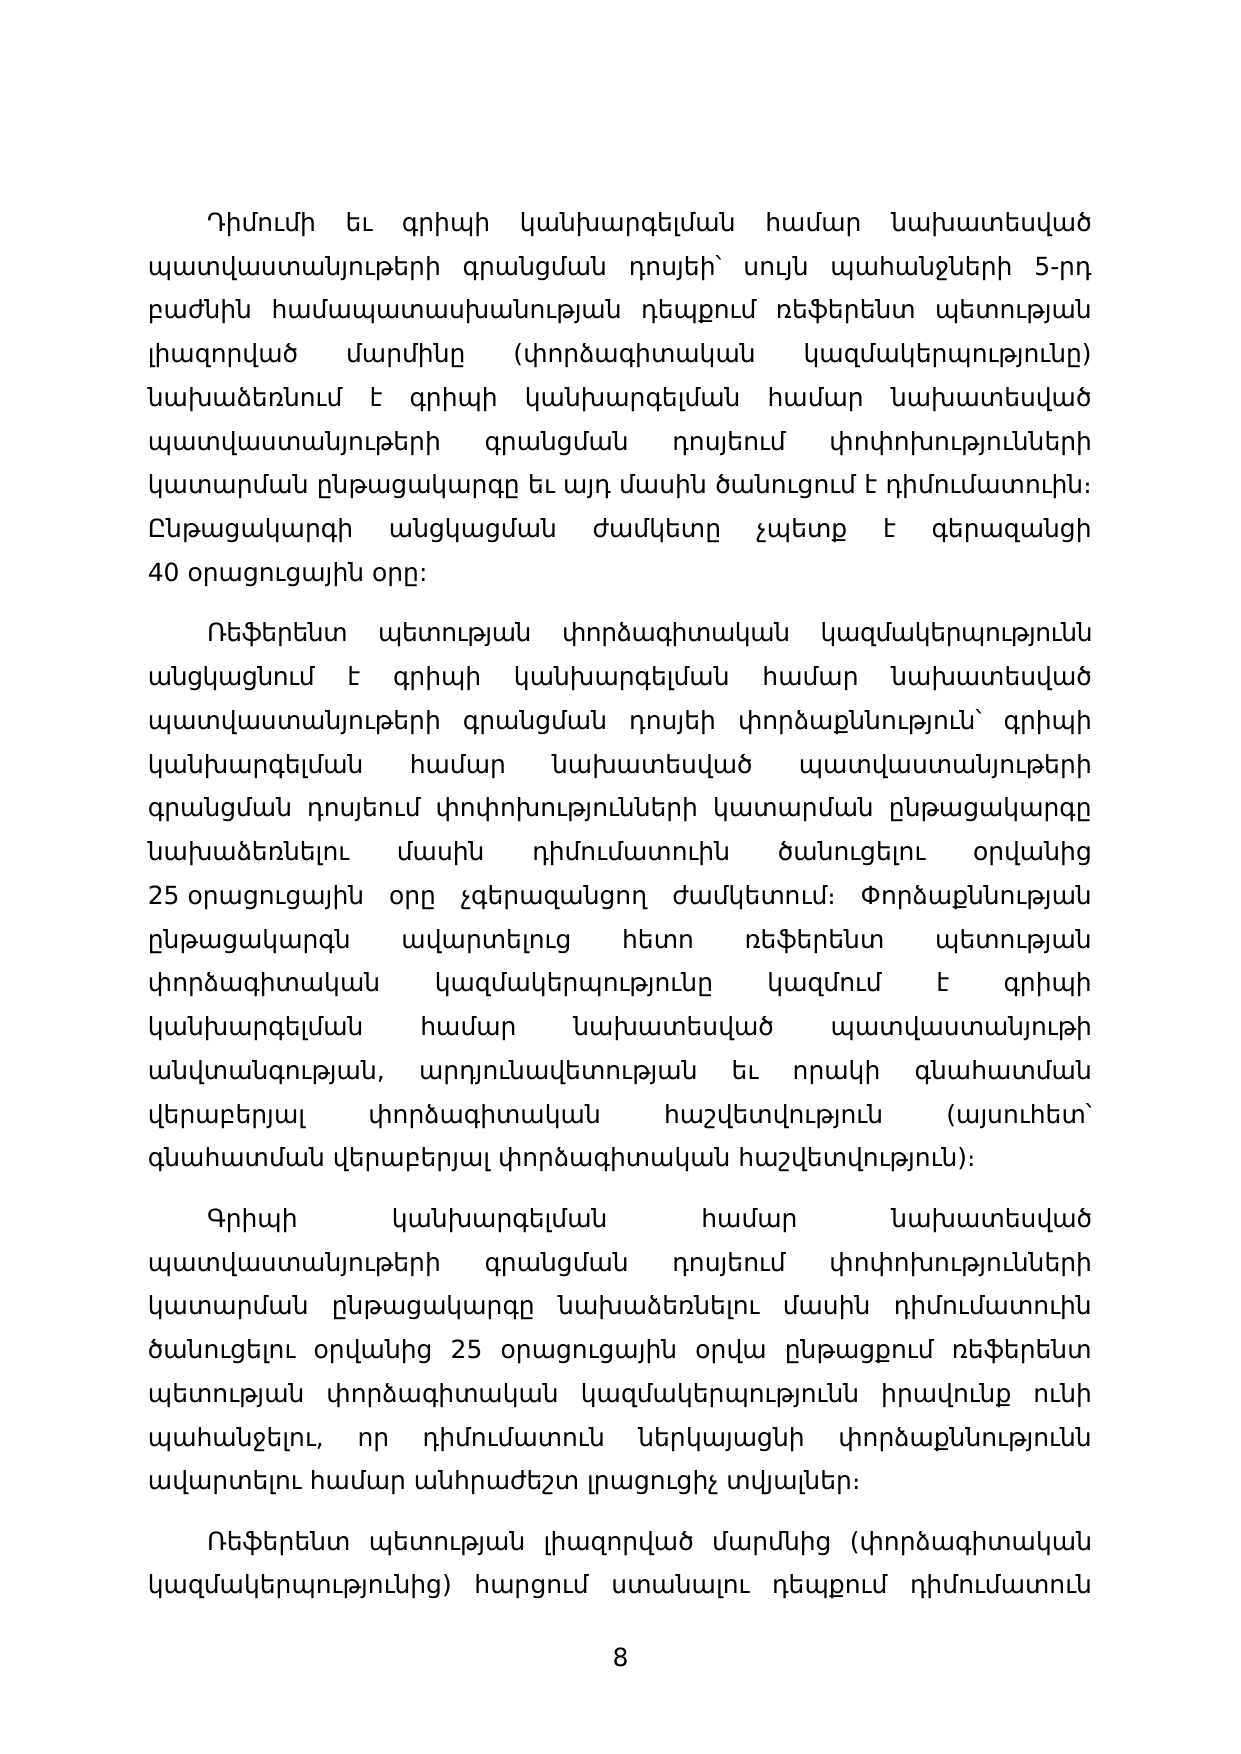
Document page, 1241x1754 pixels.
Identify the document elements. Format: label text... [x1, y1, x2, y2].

text Ռեֆերենտ պետության փորձագիտական կազմակերպությունն անցկացնում է գրիպի կանխարգելման համար նախատեսված պատվաստանյութերի գրանցման դոսյեի փորձաքննություն՝ գրիպի կանխարգելման համար նախատեսված պատվաստանյութերի գրանցման դոսյեում փոփոխությունների կատարման ընթացակարգը նախաձեռնելու մասին դիմումատուին ծանուցելու օրվանից 25 օրացուցային օրը չգերազանցող ժամկետում։ Փորձաքննության ընթացակարգն ավարտելուց հետո ռեֆերենտ պետության փորձագիտական կազմակերպությունը կազմում է գրիպի կանխարգելման համար նախատեսված պատվաստանյութի անվտանգության, արդյունավետության եւ որակի գնահատման վերաբերյալ փորձագիտական հաշվետվություն (այսուհետ՝ գնահատման վերաբերյալ փորձագիտական հաշվետվություն)։ [148, 618, 1092, 1173]
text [148, 1527, 1092, 1600]
text Գրիպի կանխարգելման համար նախատեսված պատվաստանյութերի գրանցման դոսյեում փոփոխությունների կատարման ընթացակարգը նախաձեռնելու մասին դիմումատուին ծանուցելու օրվանից 25 օրացուցային օրվա ընթացքում ռեֆերենտ պետության փորձագիտական կազմակերպությունն իրավունք ունի պահանջելու, որ դիմումատուն ներկայացնի փորձաքննությունն ավարտելու համար անհրաժեշտ լրացուցիչ տվյալներ։ [148, 1204, 1092, 1496]
text Դիմումի եւ գրիպի կանխարգելման համար նախատեսված պատվաստանյութերի գրանցման դոսյեի՝ սույն պահանջների 5-րդ բաժնին համապատասխանության դեպքում ռեֆերենտ պետության լիազորված մարմինը (փորձագիտական կազմակերպությունը) նախաձեռնում է գրիպի կանխարգելման համար նախատեսված պատվաստանյութերի գրանցման դոսյեում փոփոխությունների կատարման ընթացակարգը եւ այդ մասին ծանուցում է դիմումատուին։ Ընթացակարգի անցկացման ժամկետը չպետք է գերազանցի 40 օրացուցային օրը: [148, 208, 1092, 587]
